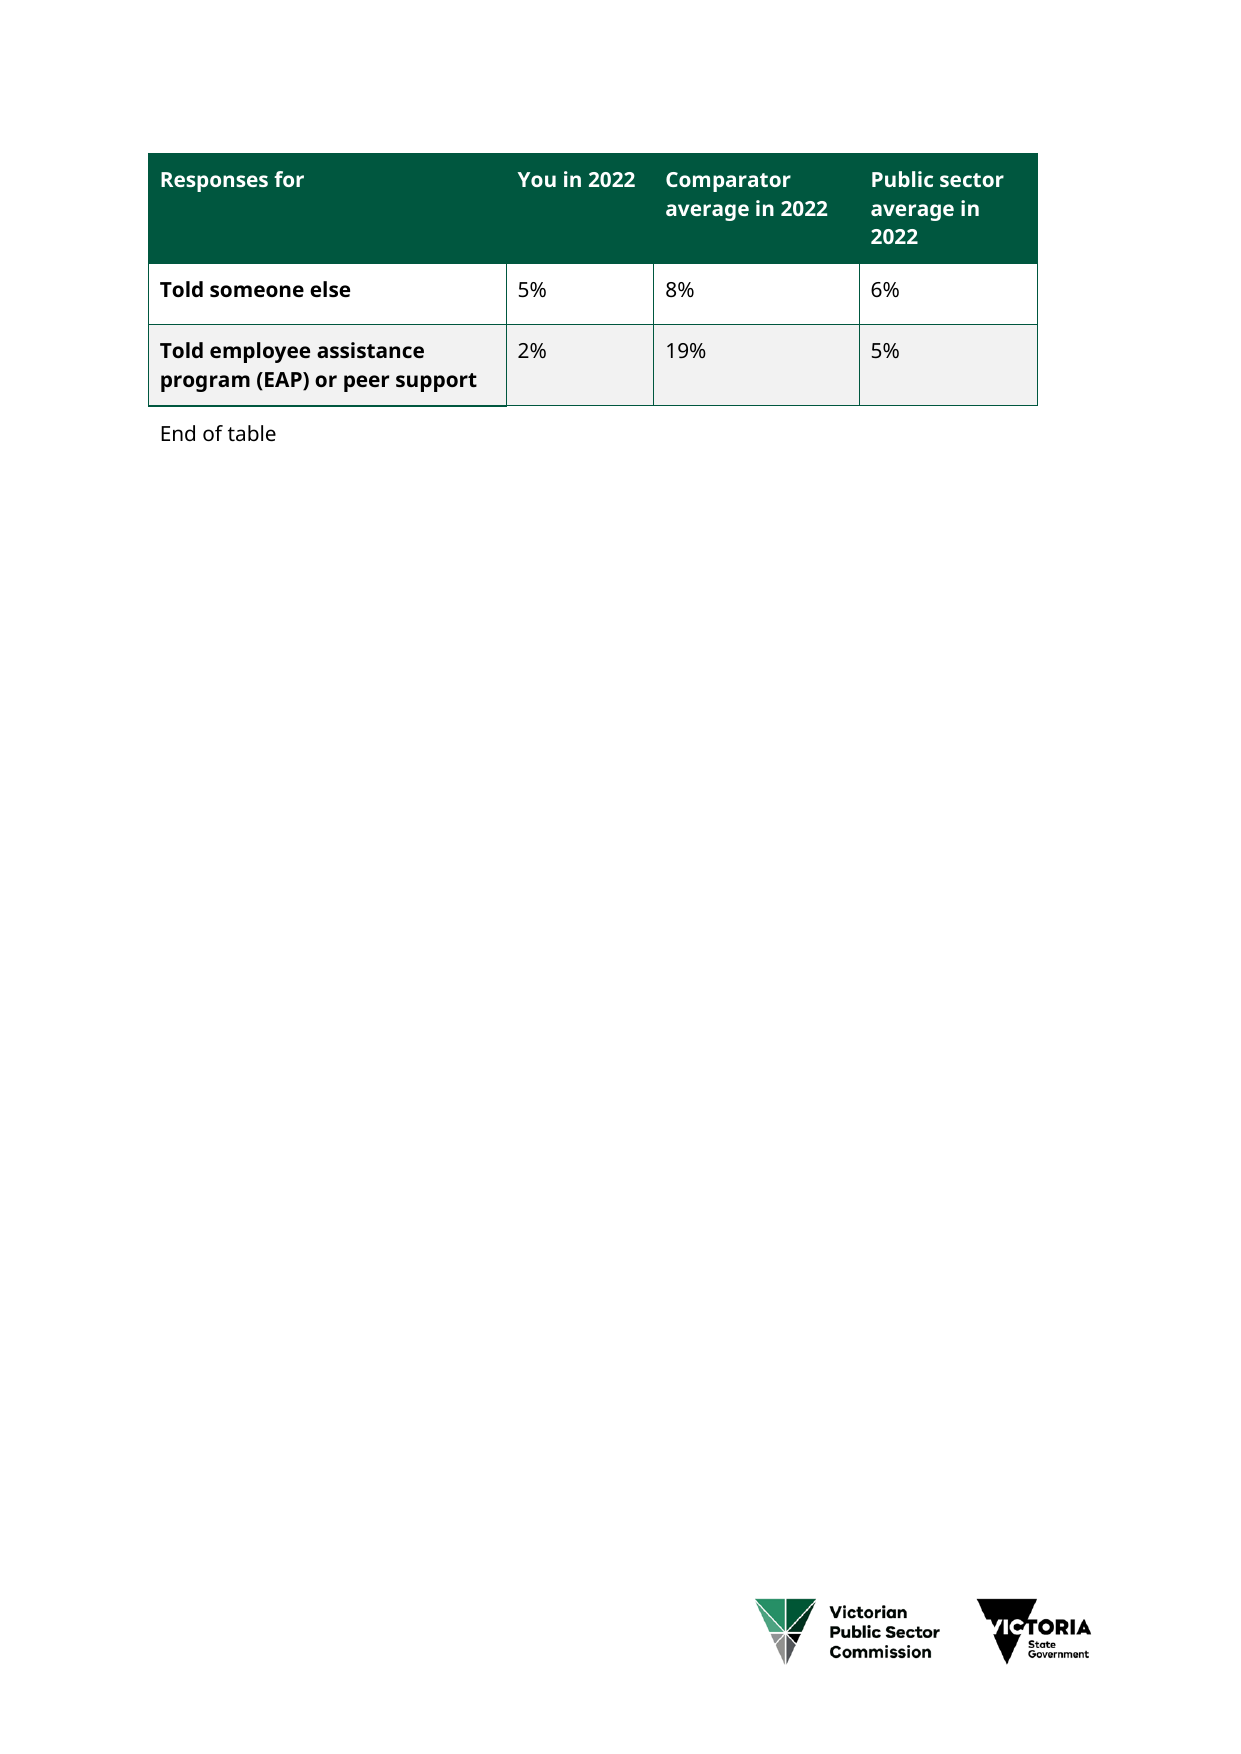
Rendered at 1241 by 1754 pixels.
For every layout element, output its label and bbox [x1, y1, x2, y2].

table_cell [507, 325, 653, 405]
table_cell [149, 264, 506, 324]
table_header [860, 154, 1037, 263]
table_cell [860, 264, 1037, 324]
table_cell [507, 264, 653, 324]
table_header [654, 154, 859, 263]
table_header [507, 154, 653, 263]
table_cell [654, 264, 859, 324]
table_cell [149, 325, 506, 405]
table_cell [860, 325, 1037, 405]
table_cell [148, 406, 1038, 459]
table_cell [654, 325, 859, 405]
picture [754, 1598, 1093, 1666]
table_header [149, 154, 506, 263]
